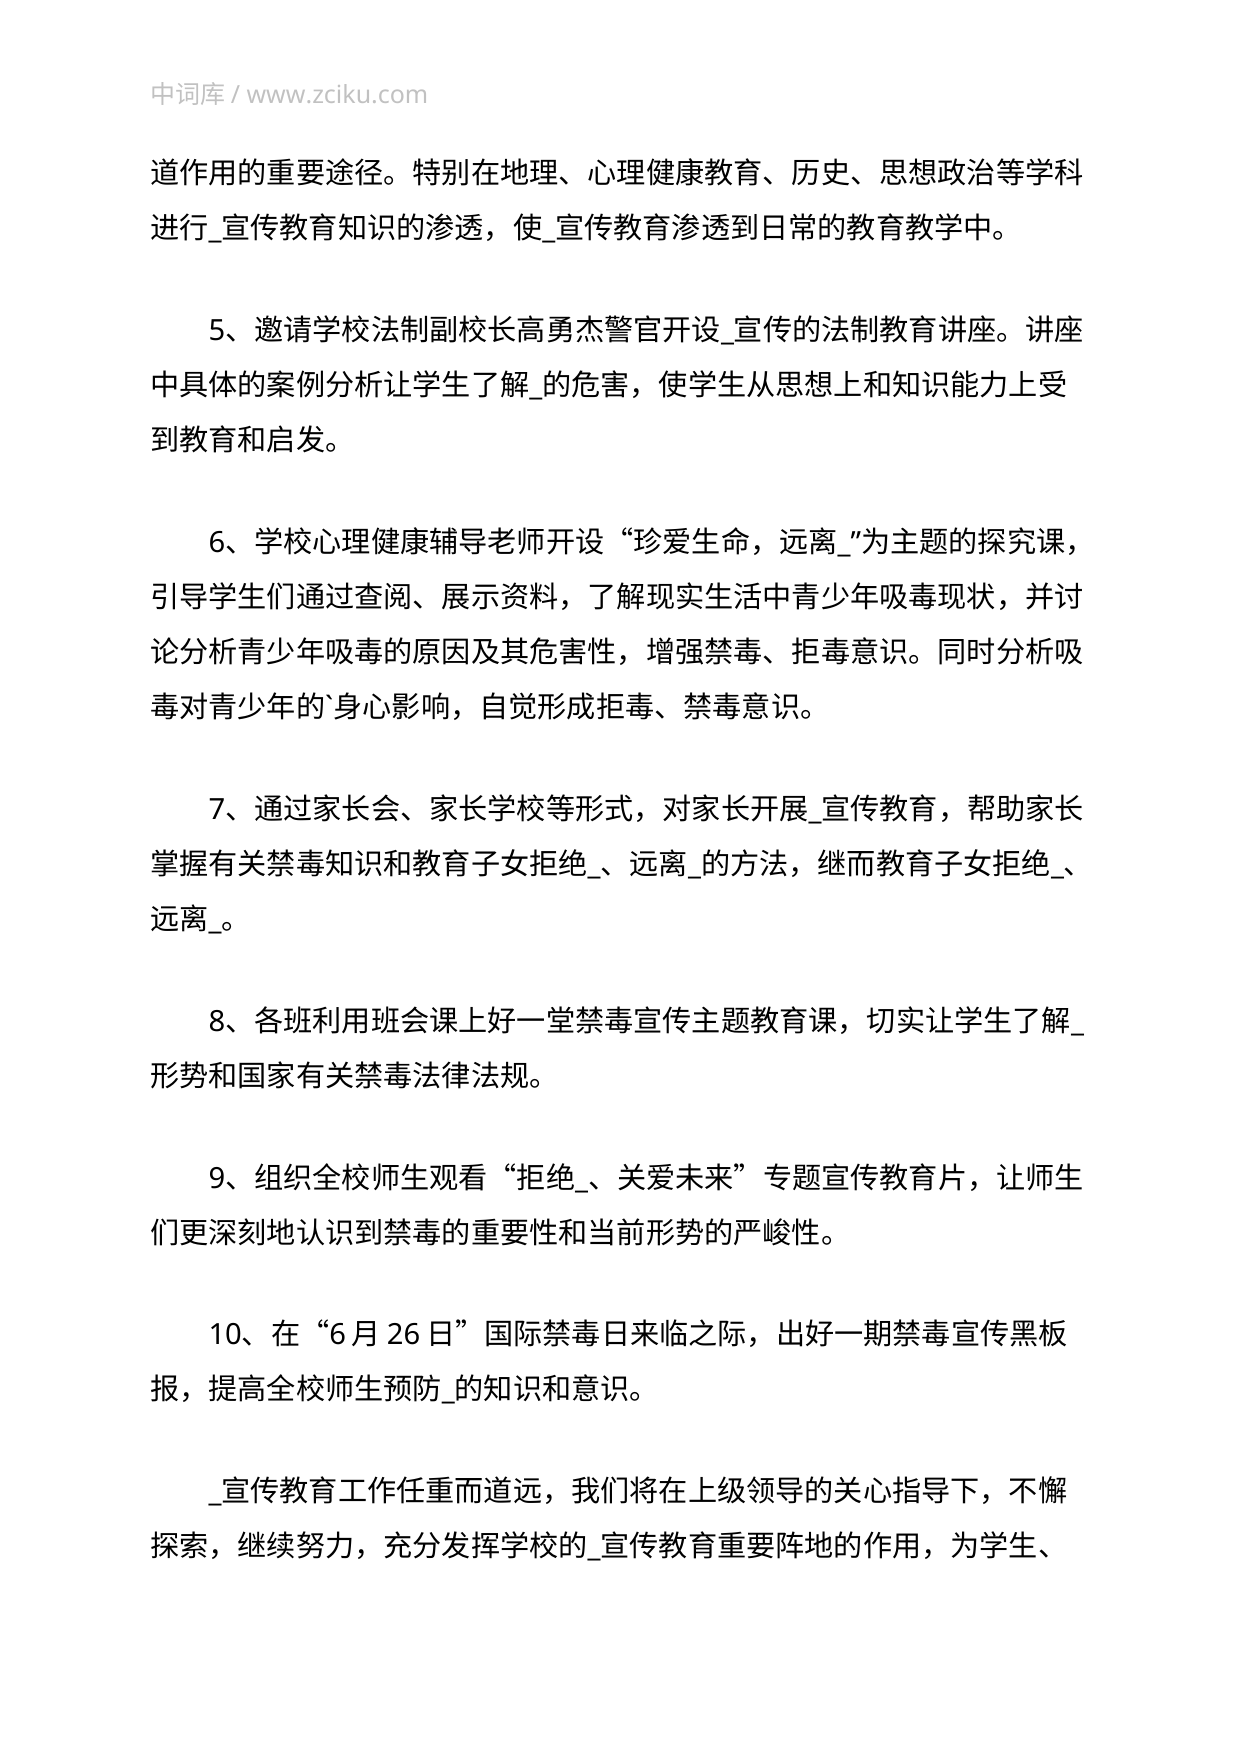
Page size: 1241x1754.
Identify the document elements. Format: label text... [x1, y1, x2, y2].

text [150, 150, 1090, 247]
text 10、在“6月26日”国际禁毒日来临之际，出好一期禁毒宣传黑板报，提高全校师生预防_的知识和意识。 [150, 1311, 1090, 1408]
text 6、学校心理健康辅导老师开设“珍爱生命，远离_”为主题的探究课，引导学生们通过查阅、展示资料，了解现实生活中青少年吸毒现状，并讨论分析青少年吸毒的原因及其危害性，增强禁毒、拒毒意识。同时分析吸毒对青少年的`身心影响，自觉形成拒毒、禁毒意识。 [150, 519, 1090, 726]
text 7、通过家长会、家长学校等形式，对家长开展_宣传教育，帮助家长掌握有关禁毒知识和教育子女拒绝_、远离_的方法，继而教育子女拒绝_、远离_。 [150, 785, 1090, 938]
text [150, 1468, 1090, 1565]
text 8、各班利用班会课上好一堂禁毒宣传主题教育课，切实让学生了解_形势和国家有关禁毒法律法规。 [150, 997, 1090, 1095]
text 9、组织全校师生观看“拒绝_、关爱未来”专题宣传教育片，让师生们更深刻地认识到禁毒的重要性和当前形势的严峻性。 [150, 1154, 1090, 1251]
text 5、邀请学校法制副校长高勇杰警官开设_宣传的法制教育讲座。讲座中具体的案例分析让学生了解_的危害，使学生从思想上和知识能力上受到教育和启发。 [150, 307, 1090, 459]
